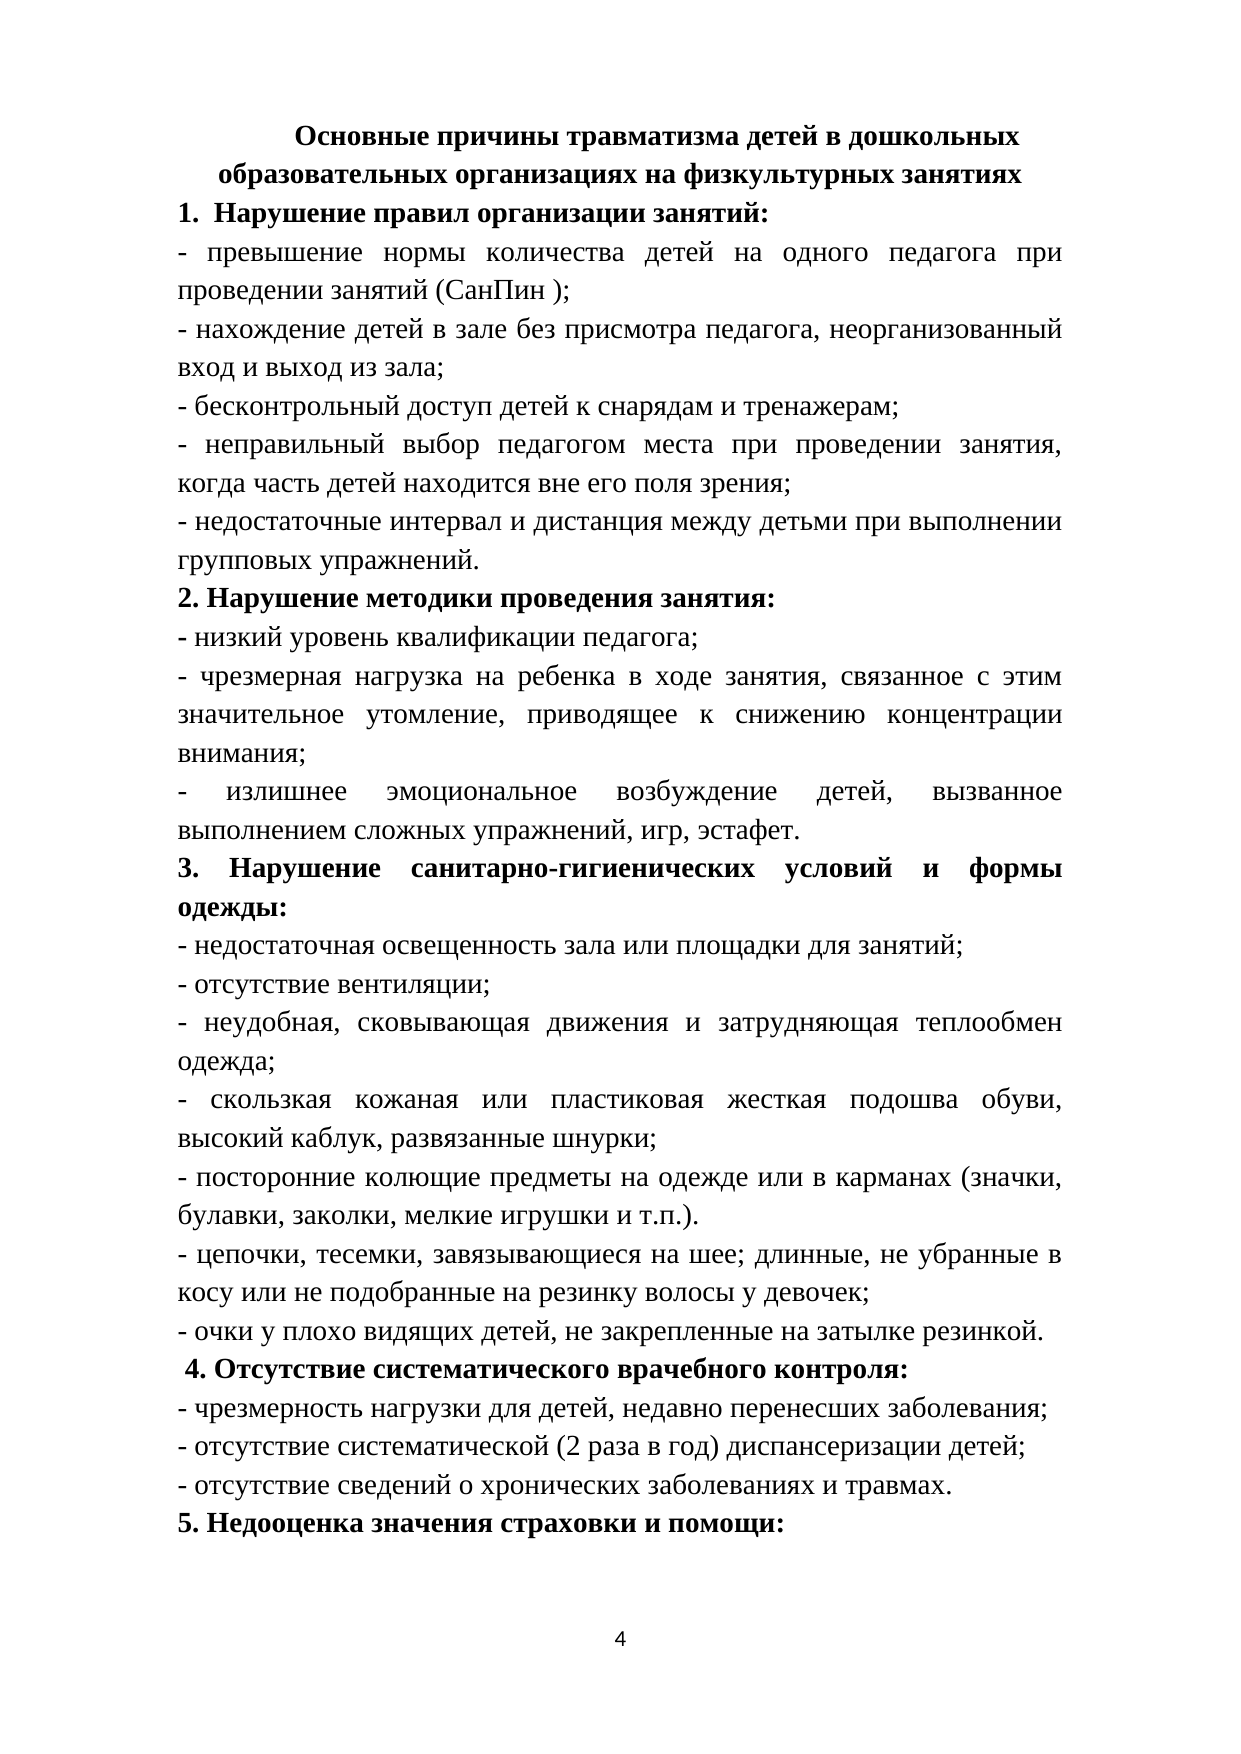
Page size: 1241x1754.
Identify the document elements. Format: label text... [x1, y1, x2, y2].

text - отсутствие систематической (2 раза в год) диспансеризации детей; [177, 1428, 1063, 1462]
text - чрезмерная нагрузка на ребенка в ходе занятия, связанное с этим значительное утомление, приводящее к снижению концентрации внимания; [177, 658, 1063, 768]
text - недостаточная освещенность зала или площадки для занятий; [177, 927, 1063, 961]
text 1. Нарушение правил организации занятий: [177, 195, 1063, 229]
text - излишнее эмоциональное возбуждение детей, вызванное выполнением сложных упражнений, игр, эстафет. [177, 773, 1063, 845]
text - неудобная, сковывающая движения и затрудняющая теплообмен одежда; [177, 1004, 1063, 1077]
text - неправильный выбор педагогом места при проведении занятия, когда часть детей находится вне его поля зрения; [177, 426, 1063, 498]
text - отсутствие сведений о хронических заболеваниях и травмах. [177, 1467, 1063, 1501]
text - низкий уровень квалификации педагога; [177, 619, 1063, 653]
text - скользкая кожаная или пластиковая жесткая подошва обуви, высокий каблук, развязанные шнурки; [177, 1082, 1063, 1154]
text 3. Нарушение санитарно-гигиенических условий и формы одежды: [177, 850, 1063, 922]
text - нахождение детей в зале без присмотра педагога, неорганизованный вход и выход из зала; [177, 311, 1063, 383]
text - очки у плохо видящих детей, не закрепленные на затылке резинкой. [177, 1313, 1063, 1346]
text - посторонние колющие предметы на одежде или в карманах (значки, булавки, заколки, мелкие игрушки и т.п.). [177, 1159, 1063, 1231]
text 4. Отсутствие систематического врачебного контроля: [177, 1351, 1063, 1385]
text - недостаточные интервал и дистанция между детьми при выполнении групповых упражнений. [177, 503, 1063, 576]
text 5. Недооценка значения страховки и помощи: [177, 1506, 1063, 1539]
text - чрезмерность нагрузки для детей, недавно перенесших заболевания; [177, 1390, 1063, 1423]
text - превышение нормы количества детей на одного педагога при проведении занятий (СанПин ); [177, 234, 1063, 306]
text 2. Нарушение методики проведения занятия: [177, 581, 1063, 614]
text - цепочки, тесемки, завязывающиеся на шее; длинные, не убранные в косу или не подобранные на резинку волосы у девочек; [177, 1236, 1063, 1308]
text - бесконтрольный доступ детей к снарядам и тренажерам; [177, 388, 1063, 421]
text - отсутствие вентиляции; [177, 966, 1063, 999]
text Основные причины травматизма детей в дошкольных образовательных организациях на физкультурных занятиях [177, 118, 1063, 190]
